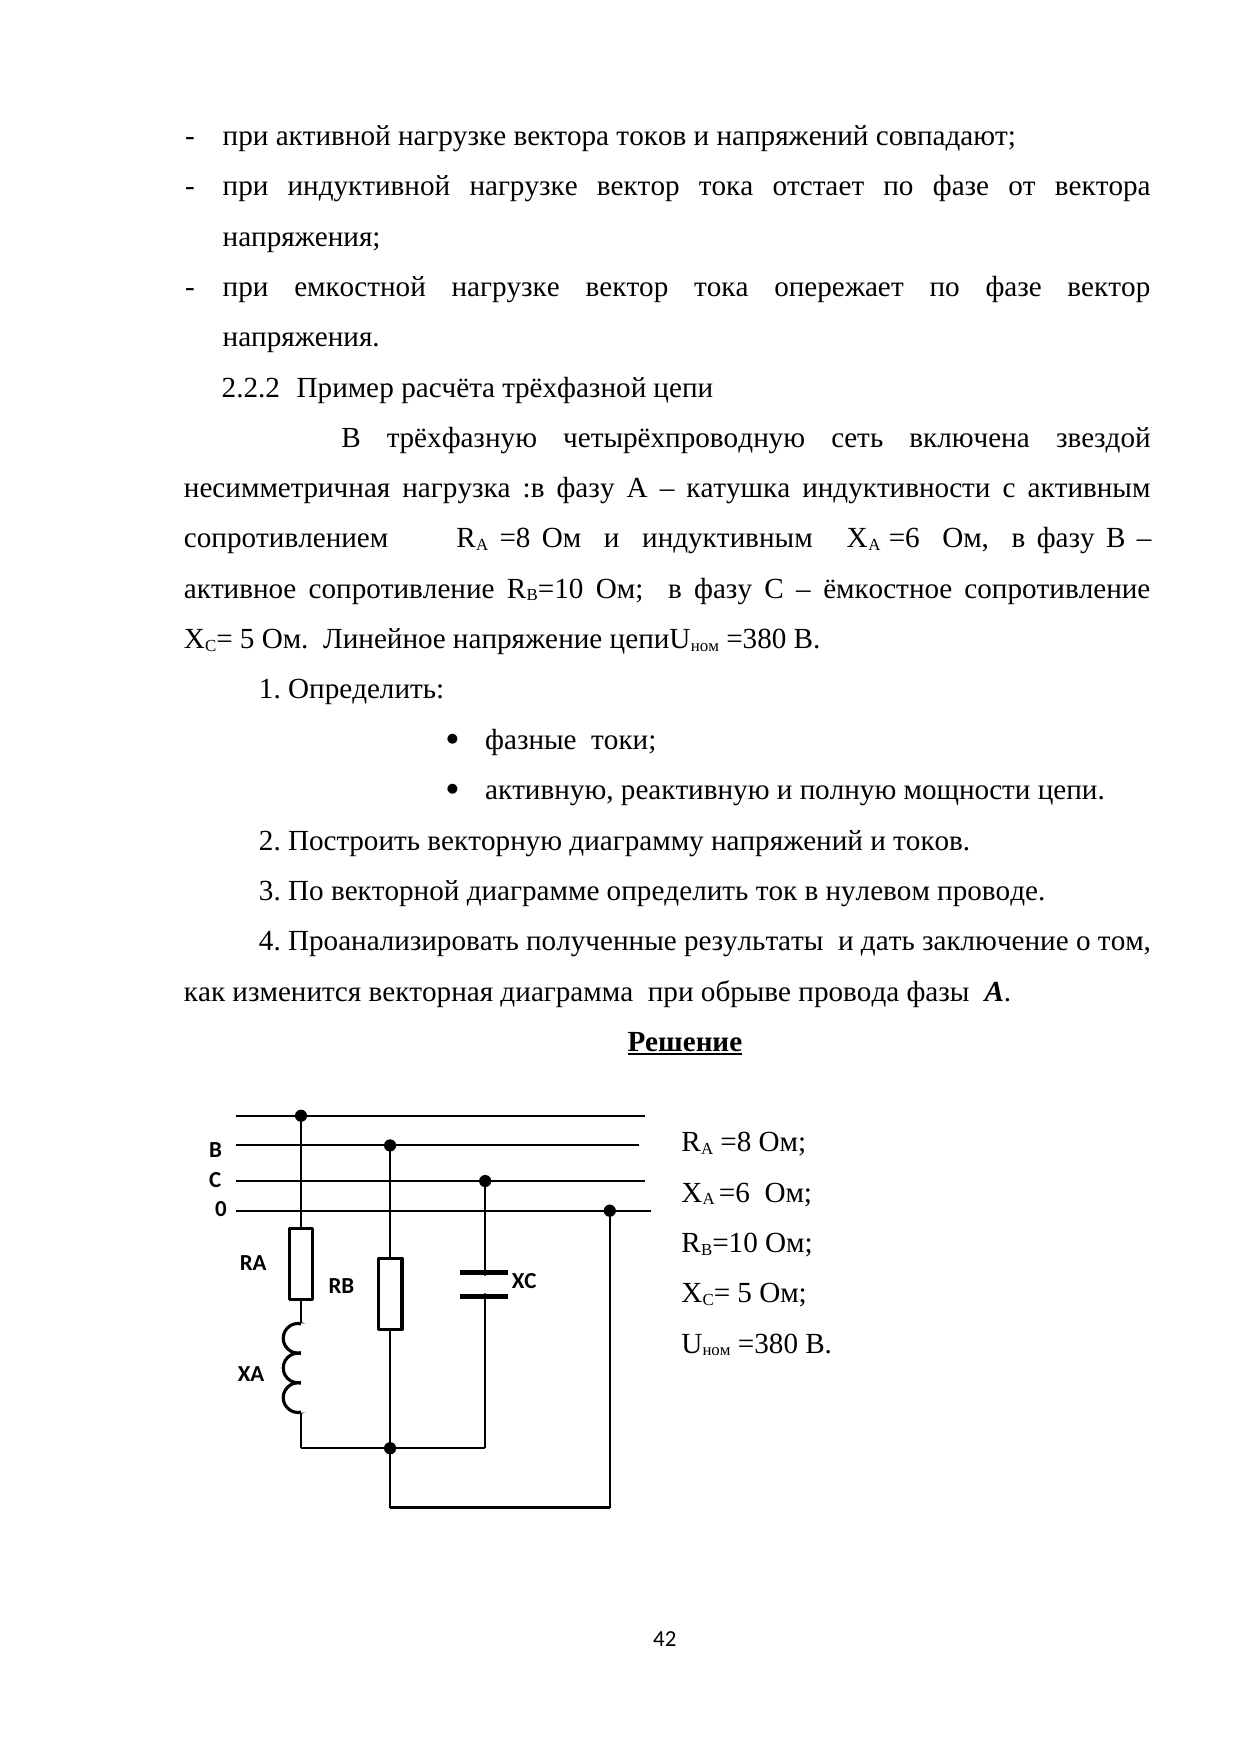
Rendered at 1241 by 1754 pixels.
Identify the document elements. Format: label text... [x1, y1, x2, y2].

list активную, реактивную и полную мощности цепи. [447, 772, 1152, 806]
text 2. Построить векторную диаграмму напряжений и токов. [184, 823, 1152, 856]
list при активной нагрузке вектора токов и напряжений совпадают; [185, 118, 1152, 152]
text 4. Проанализировать полученные результаты и дать заключение о том, как изменится векторная диаграмма при обрыве провода фазы А. [184, 923, 1152, 1007]
list фазные токи; [447, 722, 1152, 756]
table_header RА =8 Ом; XА =6 Ом; RВ=10 Ом; XС= 5 Ом; Uном =380 В. [664, 1074, 1163, 1527]
text 3. По векторной диаграмме определить ток в нулевом проводе. [184, 873, 1152, 907]
table_header [166, 1074, 663, 1527]
list Пример расчёта трёхфазной цепи [221, 370, 1152, 403]
text 1. Определить: [184, 672, 1152, 705]
text В трёхфазную четырёхпроводную сеть включена звездой несимметричная нагрузка :в фазу А – катушка индуктивности с активным сопротивлением RА =8 Ом и индуктивным XА =6 Ом, в фазу В – активное сопротивление RВ=10 Ом; в фазу С – ёмкостное сопротивление XС= 5 Ом. Линейное напряжение цепиUном =380 В. [184, 420, 1152, 655]
list при емкостной нагрузке вектор тока опережает по фазе вектор напряжения. [185, 269, 1152, 353]
list при индуктивной нагрузке вектор тока отстает по фазе от вектора напряжения; [185, 168, 1152, 252]
text Решение [560, 1024, 1152, 1057]
